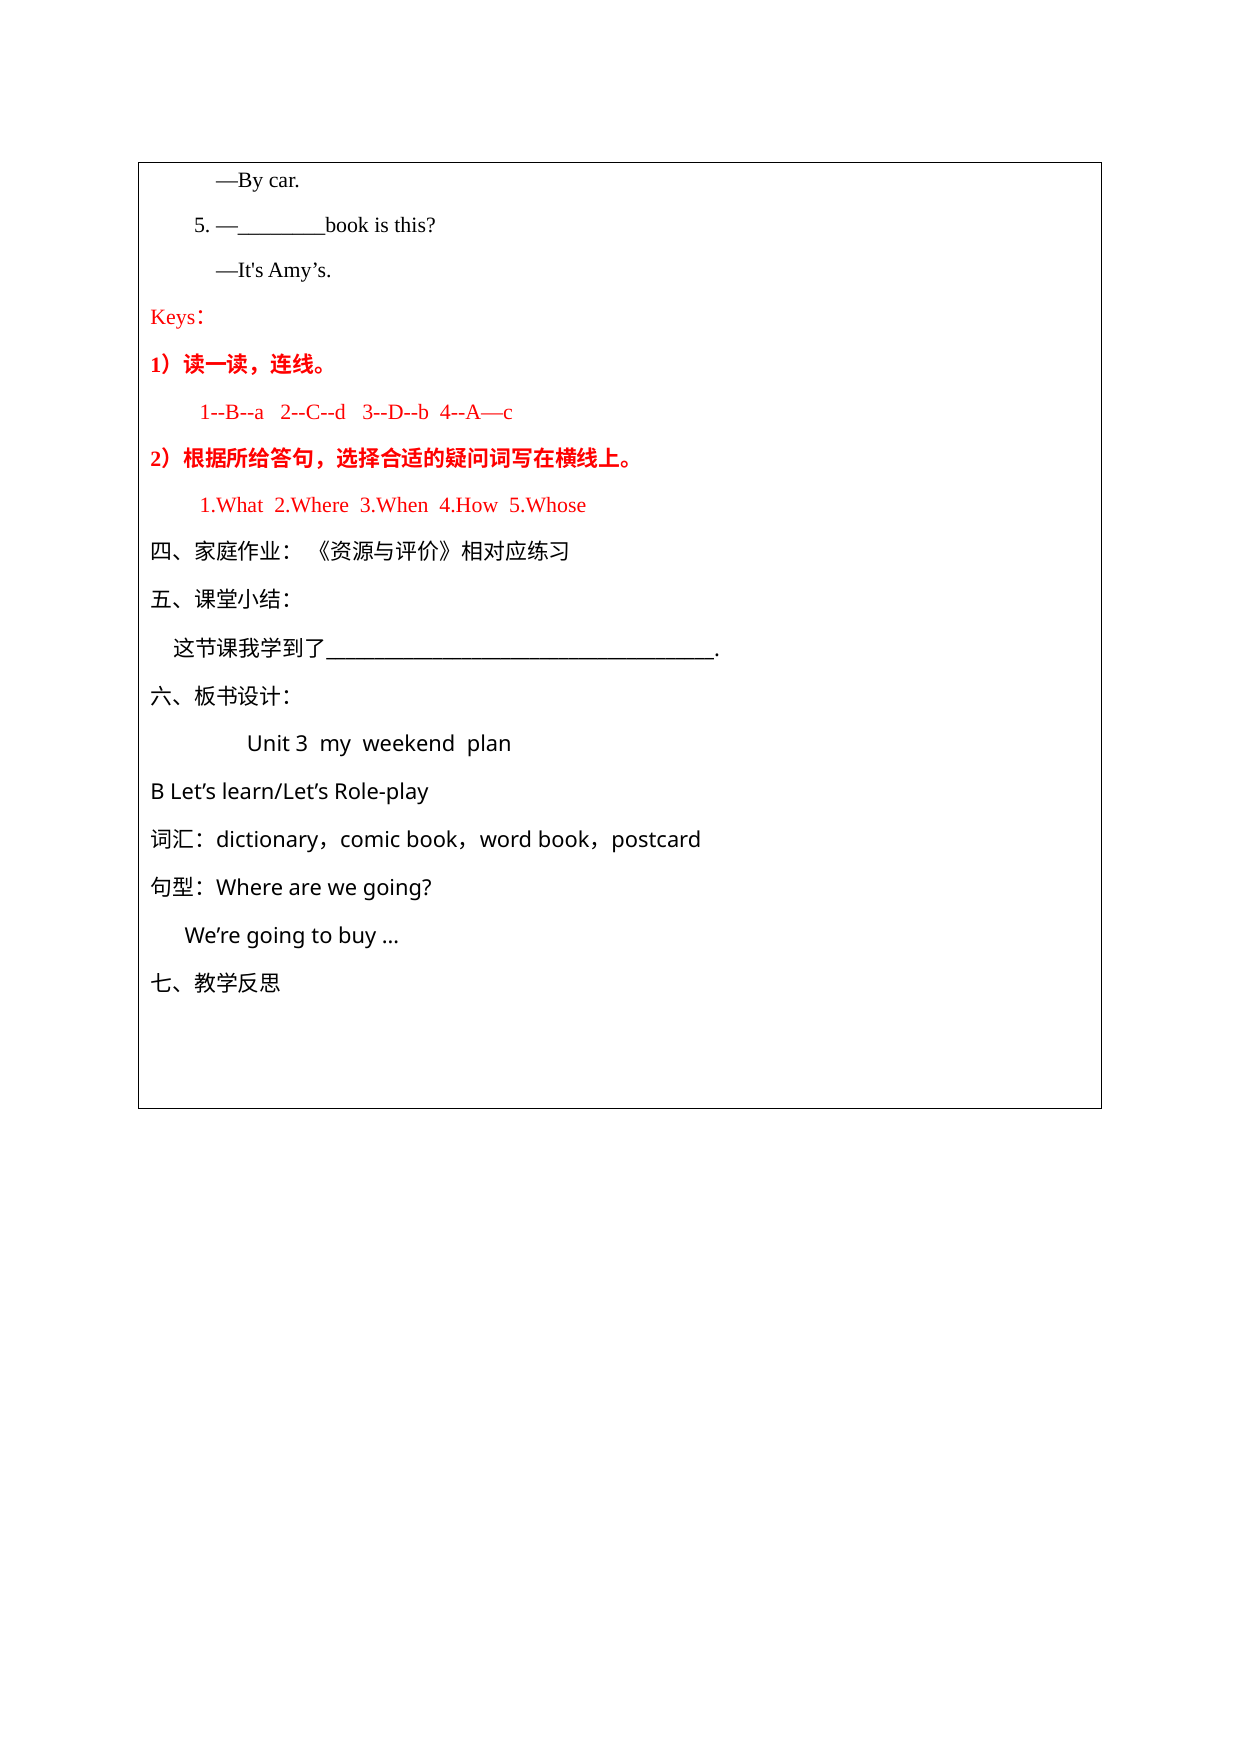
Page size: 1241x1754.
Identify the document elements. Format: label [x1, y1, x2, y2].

table_cell [139, 163, 1101, 1107]
